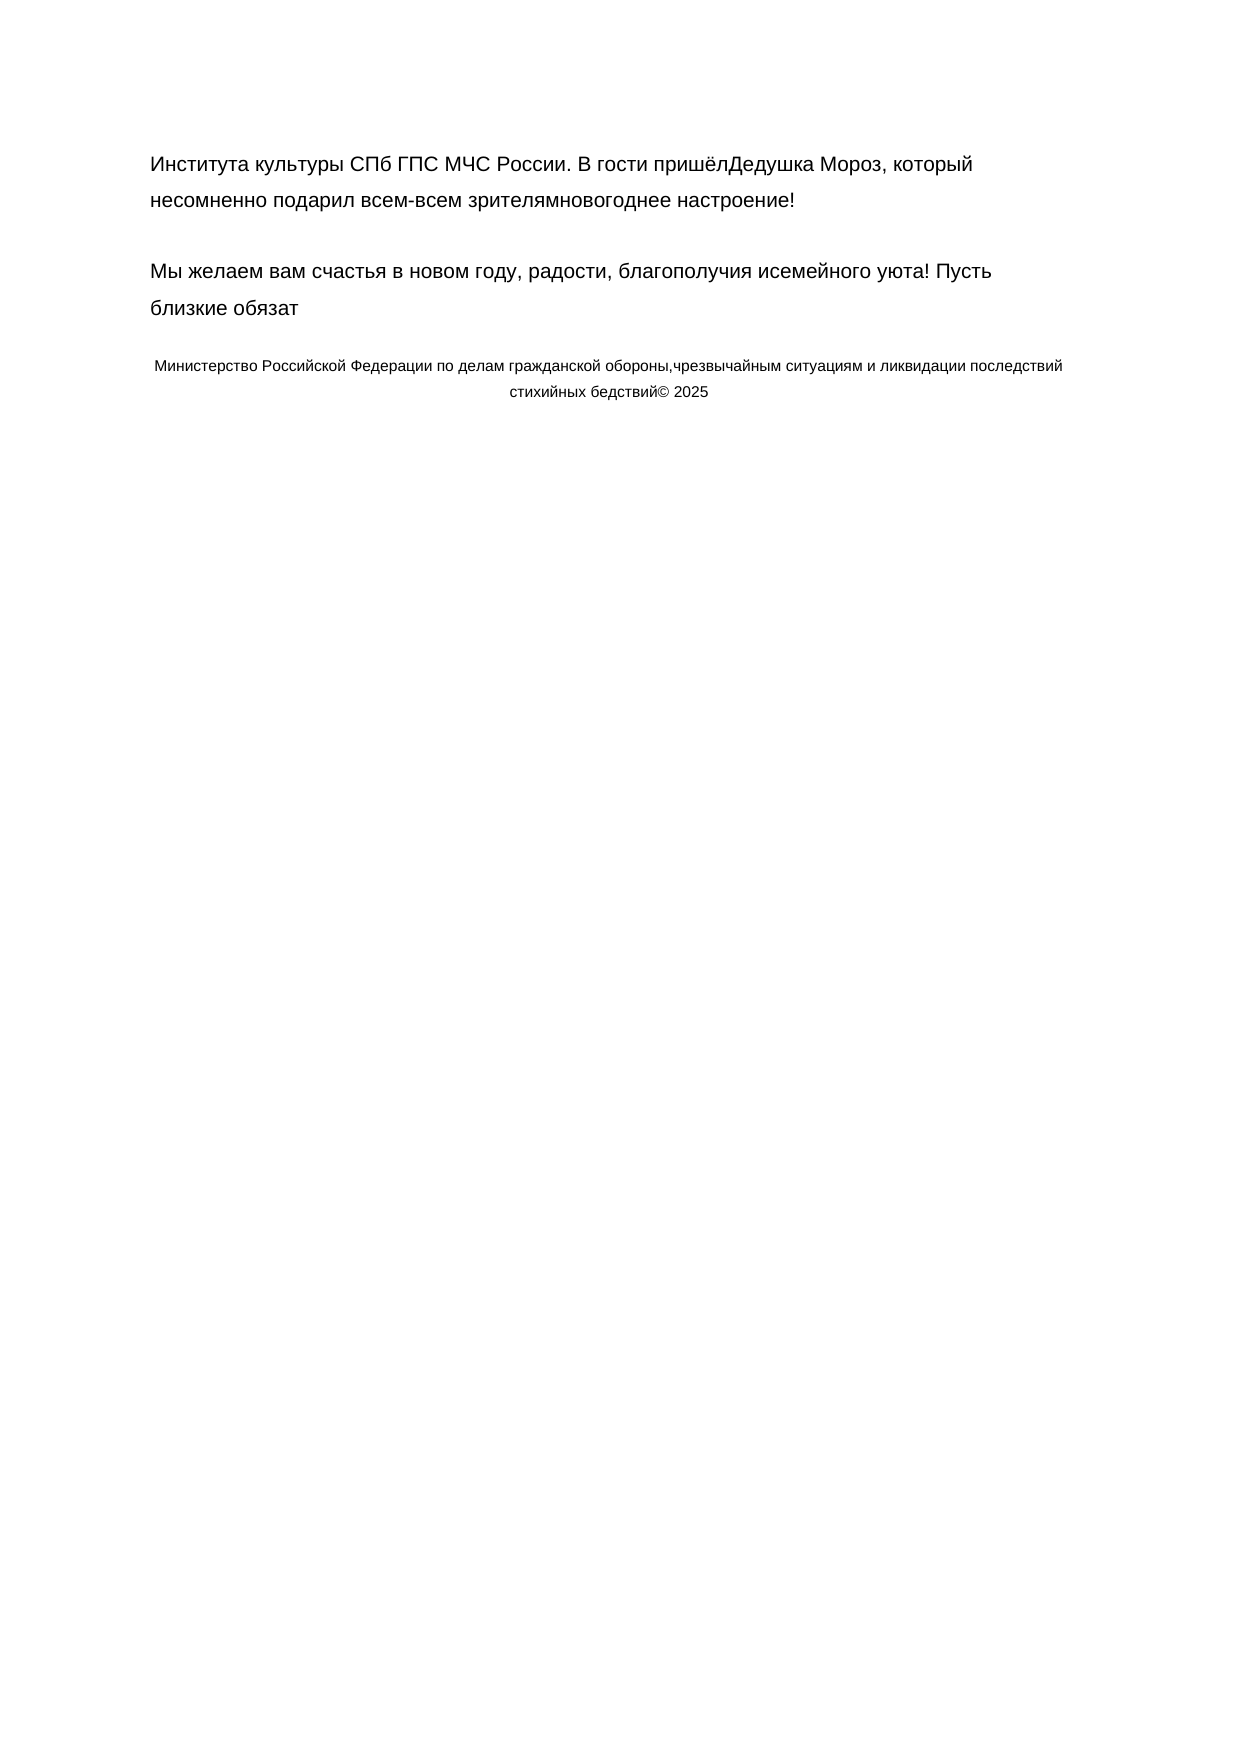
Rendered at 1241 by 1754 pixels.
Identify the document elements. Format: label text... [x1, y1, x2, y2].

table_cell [140, 150, 1078, 356]
table_cell Министерство Российской Федерации по делам гражданской обороны,чрезвычайным ситуациям и ликвидации последствий стихийных бедствий© 2025 [140, 356, 1078, 438]
